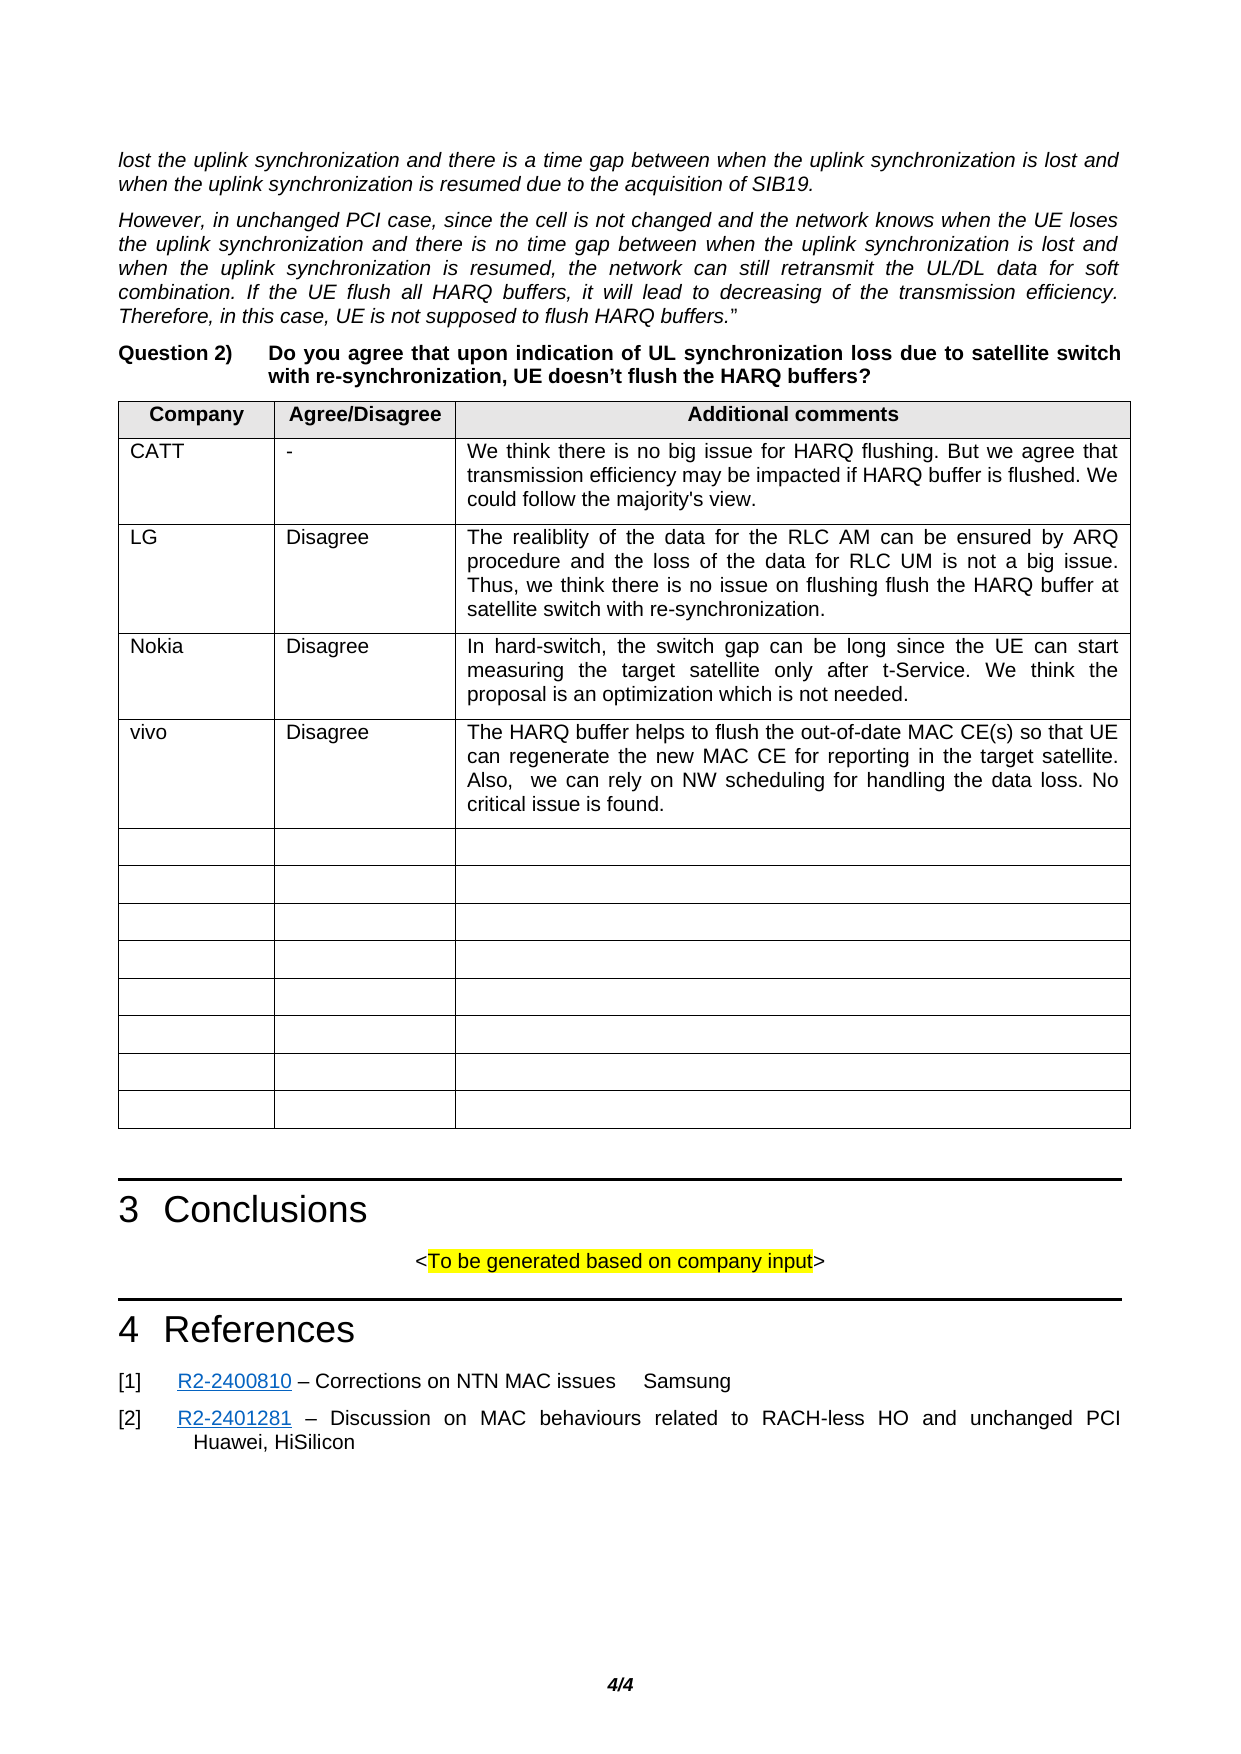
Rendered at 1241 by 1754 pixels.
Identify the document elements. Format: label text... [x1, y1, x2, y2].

table_cell [275, 941, 455, 978]
table_header Additional comments [456, 402, 1130, 438]
table_cell [275, 1054, 455, 1090]
table_cell [275, 866, 455, 903]
table_cell [119, 904, 274, 940]
table_cell [119, 866, 274, 903]
text However, in unchanged PCI case, since the cell is not changed and the network knows when the UE loses the uplink synchronization and there is no time gap between when the uplink synchronization is lost and when the uplink synchronization is resumed, the network can still retransmit the UL/DL data for soft combination. If the UE flush all HARQ buffers, it will lead to decreasing of the transmission efficiency. Therefore, in this case, UE is not supposed to flush HARQ buffers.” [118, 208, 1122, 328]
table_cell [119, 979, 274, 1015]
table_cell [275, 904, 455, 940]
text <To be generated based on company input> [813, 1249, 1122, 1273]
subtitle References [118, 1301, 1122, 1351]
table_cell Disagree [275, 634, 455, 718]
table_cell vivo [119, 720, 274, 828]
table_cell We think there is no big issue for HARQ flushing. But we agree that transmission efficiency may be impacted if HARQ buffer is flushed. We could follow the majority's view. [456, 439, 1130, 524]
table_cell [456, 941, 1130, 978]
subtitle Conclusions [118, 1181, 1122, 1230]
table_header Company [119, 402, 274, 438]
text R2-2400810 – Corrections on NTN MAC issues Samsung [118, 1369, 1122, 1393]
table_cell [456, 829, 1130, 865]
table_cell [119, 1016, 274, 1053]
table_cell [119, 829, 274, 865]
table_cell [275, 979, 455, 1015]
table_cell [456, 1091, 1130, 1128]
text Question 2) Do you agree that upon indication of UL synchronization loss due to satellite switch with re-synchronization, UE doesn’t flush the HARQ buffers? [118, 340, 1122, 388]
table_cell [456, 1016, 1130, 1053]
table_cell [456, 979, 1130, 1015]
table_cell The HARQ buffer helps to flush the out-of-date MAC CE(s) so that UE can regenerate the new MAC CE for reporting in the target satellite. Also, we can rely on NW scheduling for handling the data loss. No critical issue is found. [456, 720, 1130, 828]
table_cell [275, 1091, 455, 1128]
table_cell The realiblity of the data for the RLC AM can be ensured by ARQ procedure and the loss of the data for RLC UM is not a big issue. Thus, we think there is no issue on flushing flush the HARQ buffer at satellite switch with re-synchronization. [456, 525, 1130, 633]
table_cell Nokia [119, 634, 274, 718]
table_cell Disagree [275, 525, 455, 633]
table_cell [119, 1091, 274, 1128]
table_header Agree/Disagree [275, 402, 455, 438]
table_cell [119, 1054, 274, 1090]
table_cell [456, 866, 1130, 903]
table_cell Disagree [275, 720, 455, 828]
table_cell [275, 829, 455, 865]
table_cell [456, 904, 1130, 940]
table_cell In hard-switch, the switch gap can be long since the UE can start measuring the target satellite only after t-Service. We think the proposal is an optimization which is not needed. [456, 634, 1130, 718]
text <To be generated based on company input> [118, 1249, 428, 1273]
table_cell [275, 1016, 455, 1053]
text R2-2401281 – Discussion on MAC behaviours related to RACH-less HO and unchanged PCI Huawei, HiSilicon [118, 1406, 1122, 1454]
table_cell - [275, 439, 455, 524]
table_cell [119, 941, 274, 978]
table_cell CATT [119, 439, 274, 524]
table_cell LG [119, 525, 274, 633]
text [118, 148, 1122, 196]
table_cell [456, 1054, 1130, 1090]
